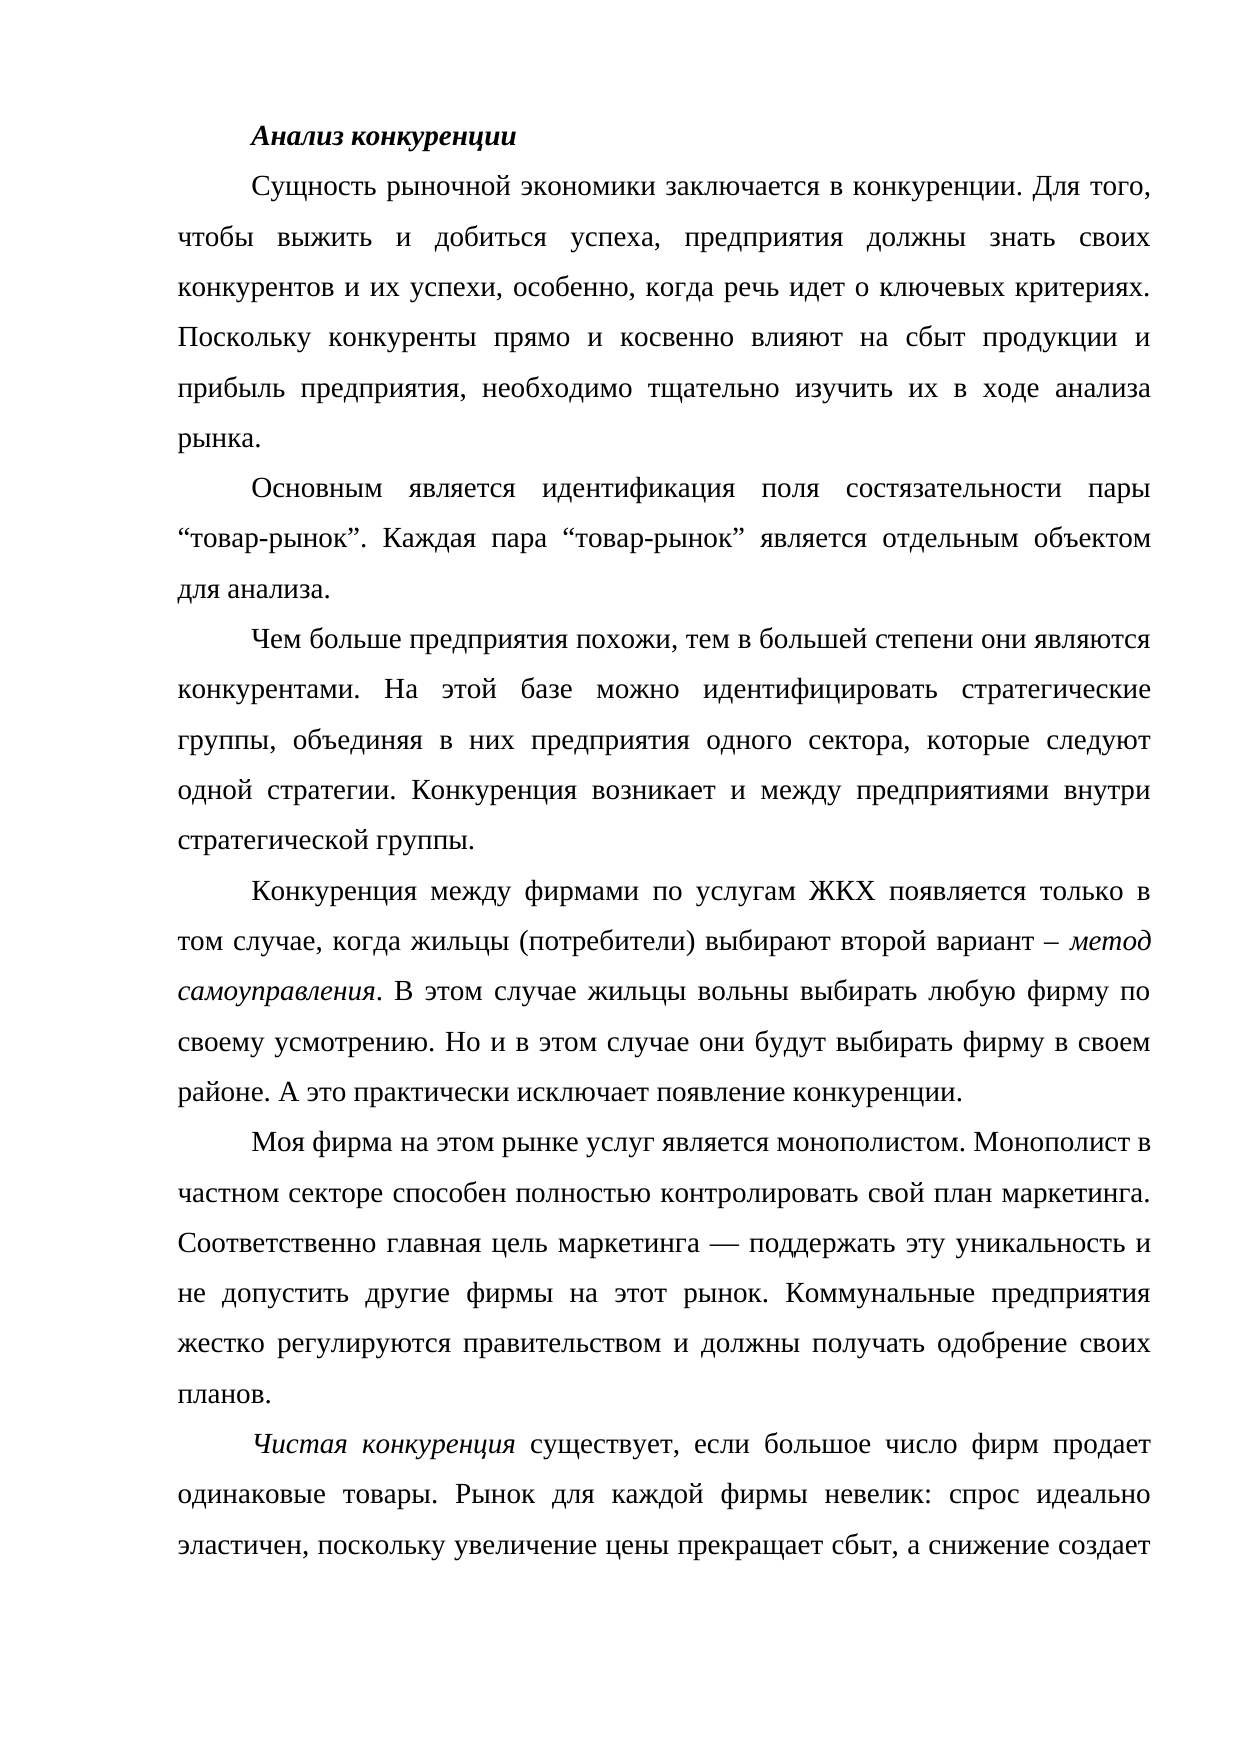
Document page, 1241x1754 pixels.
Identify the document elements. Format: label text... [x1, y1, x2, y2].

text Моя фирма на этом рынке услуг является монополистом. Монополист в частном секторе способен полностью контролировать свой план маркетинга. Соответственно главная цель маркетинга — поддержать эту уникальность и не допустить другие фирмы на этот рынок. Коммунальные предприятия жестко регулируются правительством и должны получать одобрение своих планов. [177, 1124, 1152, 1409]
text Анализ конкуренции [177, 118, 1152, 152]
text Сущность рыночной экономики заключается в конкуренции. Для того, чтобы выжить и добиться успеха, предприятия должны знать своих конкурентов и их успехи, особенно, когда речь идет о ключевых критериях. Поскольку конкуренты прямо и косвенно влияют на сбыт продукции и прибыль предприятия, необходимо тщательно изучить их в ходе анализа рынка. [177, 168, 1152, 453]
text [177, 1426, 1152, 1560]
text Чем больше предприятия похожи, тем в большей степени они являются конкурентами. На этой базе можно идентифицировать стратегические группы, объединяя в них предприятия одного сектора, которые следуют одной стратегии. Конкуренция возникает и между предприятиями внутри стратегической группы. [177, 621, 1152, 856]
text Основным является идентификация поля состязательности пары “товар-рынок”. Каждая пара “товар-рынок” является отдельным объектом для анализа. [177, 470, 1152, 604]
text Конкуренция между фирмами по услугам ЖКХ появляется только в том случае, когда жильцы (потребители) выбирают второй вариант – метод самоуправления. В этом случае жильцы вольны выбирать любую фирму по своему усмотрению. Но и в этом случае они будут выбирать фирму в своем районе. А это практически исключает появление конкуренции. [177, 873, 1152, 1108]
